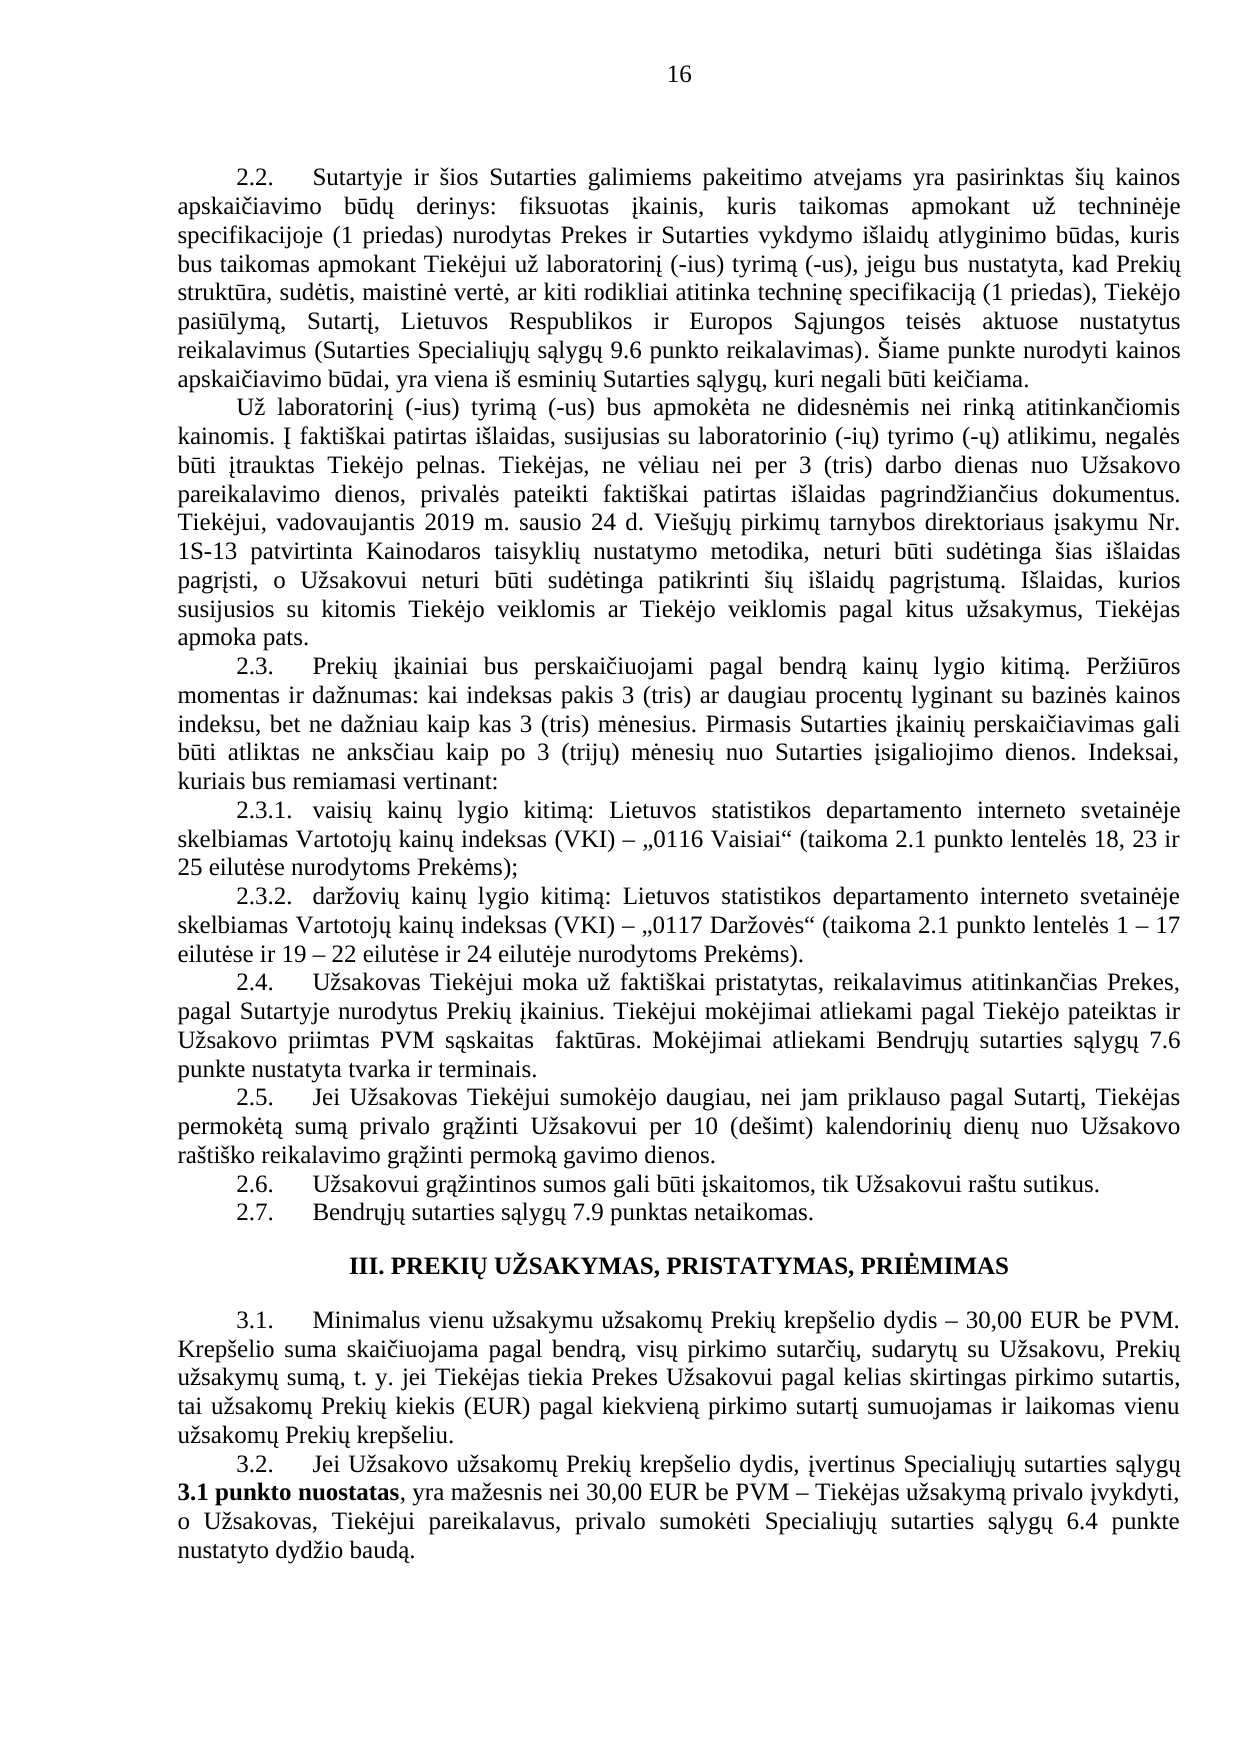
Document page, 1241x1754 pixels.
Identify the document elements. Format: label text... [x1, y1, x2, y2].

text III. PREKIŲ Užsakymas, pristatymas, priėmimas [177, 1251, 1181, 1280]
list Sutartyje ir šios Sutarties galimiems pakeitimo atvejams yra pasirinktas šių kainos apskaičiavimo būdų derinys: fiksuotas įkainis, kuris taikomas apmokant už techninėje specifikacijoje (1 priedas) nurodytas Prekes ir Sutarties vykdymo išlaidų atlyginimo būdas, kuris bus taikomas apmokant Tiekėjui už laboratorinį (-ius) tyrimą (-us), jeigu bus nustatyta, kad Prekių struktūra, sudėtis, maistinė vertė, ar kiti rodikliai atitinka techninę specifikaciją (1 priedas), Tiekėjo pasiūlymą, Sutartį, Lietuvos Respublikos ir Europos Sąjungos teisės aktuose nustatytus reikalavimus (Sutarties Specialiųjų sąlygų 9.6 punkto reikalavimas). Šiame punkte nurodyti kainos apskaičiavimo būdai, yra viena iš esminių Sutarties sąlygų, kuri negali būti keičiama. [177, 162, 1181, 392]
list Už laboratorinį (-ius) tyrimą (-us) bus apmokėta ne didesnėmis nei rinką atitinkančiomis kainomis. Į faktiškai patirtas išlaidas, susijusias su laboratorinio (-ių) tyrimo (-ų) atlikimu, negalės būti įtrauktas Tiekėjo pelnas. Tiekėjas, ne vėliau nei per 3 (tris) darbo dienas nuo Užsakovo pareikalavimo dienos, privalės pateikti faktiškai patirtas išlaidas pagrindžiančius dokumentus. Tiekėjui, vadovaujantis 2019 m. sausio 24 d. Viešųjų pirkimų tarnybos direktoriaus įsakymu Nr. 1S-13 patvirtinta Kainodaros taisyklių nustatymo metodika, neturi būti sudėtinga šias išlaidas pagrįsti, o Užsakovui neturi būti sudėtinga patikrinti šių išlaidų pagrįstumą. Išlaidas, kurios susijusios su kitomis Tiekėjo veiklomis ar Tiekėjo veiklomis pagal kitus užsakymus, Tiekėjas apmoka pats. [177, 392, 1181, 651]
list Prekių įkainiai bus perskaičiuojami pagal bendrą kainų lygio kitimą. Peržiūros momentas ir dažnumas: kai indeksas pakis 3 (tris) ar daugiau procentų lyginant su bazinės kainos indeksu, bet ne dažniau kaip kas 3 (tris) mėnesius. Pirmasis Sutarties įkainių perskaičiavimas gali būti atliktas ne anksčiau kaip po 3 (trijų) mėnesių nuo Sutarties įsigaliojimo dienos. Indeksai, kuriais bus remiamasi vertinant: [177, 651, 1181, 795]
list Užsakovas Tiekėjui moka už faktiškai pristatytas, reikalavimus atitinkančias Prekes, pagal Sutartyje nurodytus Prekių įkainius. Tiekėjui mokėjimai atliekami pagal Tiekėjo pateiktas ir Užsakovo priimtas PVM sąskaitas faktūras. Mokėjimai atliekami Bendrųjų sutarties sąlygų 7.6 punkte nustatyta tvarka ir terminais. [177, 967, 1181, 1082]
list Bendrųjų sutarties sąlygų 7.9 punktas netaikomas. [177, 1197, 1181, 1226]
list daržovių kainų lygio kitimą: Lietuvos statistikos departamento interneto svetainėje skelbiamas Vartotojų kainų indeksas (VKI) – „0117 Daržovės“ (taikoma 2.1 punkto lentelės 1 – 17 eilutėse ir 19 – 22 eilutėse ir 24 eilutėje nurodytoms Prekėms). [177, 881, 1181, 967]
list vaisių kainų lygio kitimą: Lietuvos statistikos departamento interneto svetainėje skelbiamas Vartotojų kainų indeksas (VKI) – „0116 Vaisiai“ (taikoma 2.1 punkto lentelės 18, 23 ir 25 eilutėse nurodytoms Prekėms); [177, 795, 1181, 881]
list Užsakovui grąžintinos sumos gali būti įskaitomos, tik Užsakovui raštu sutikus. [177, 1169, 1181, 1197]
list Jei Užsakovo užsakomų Prekių krepšelio dydis, įvertinus Specialiųjų sutarties sąlygų 3.1 punkto nuostatas, yra mažesnis nei 30,00 EUR be PVM – Tiekėjas užsakymą privalo įvykdyti, o Užsakovas, Tiekėjui pareikalavus, privalo sumokėti Specialiųjų sutarties sąlygų 6.4 punkte nustatyto dydžio baudą. [177, 1449, 1181, 1564]
list Minimalus vienu užsakymu užsakomų Prekių krepšelio dydis – 30,00 EUR be PVM. Krepšelio suma skaičiuojama pagal bendrą, visų pirkimo sutarčių, sudarytų su Užsakovu, Prekių užsakymų sumą, t. y. jei Tiekėjas tiekia Prekes Užsakovui pagal kelias skirtingas pirkimo sutartis, tai užsakomų Prekių kiekis (EUR) pagal kiekvieną pirkimo sutartį sumuojamas ir laikomas vienu užsakomų Prekių krepšeliu. [177, 1305, 1181, 1449]
list Jei Užsakovas Tiekėjui sumokėjo daugiau, nei jam priklauso pagal Sutartį, Tiekėjas permokėtą sumą privalo grąžinti Užsakovui per 10 (dešimt) kalendorinių dienų nuo Užsakovo raštiško reikalavimo grąžinti permoką gavimo dienos. [177, 1082, 1181, 1169]
